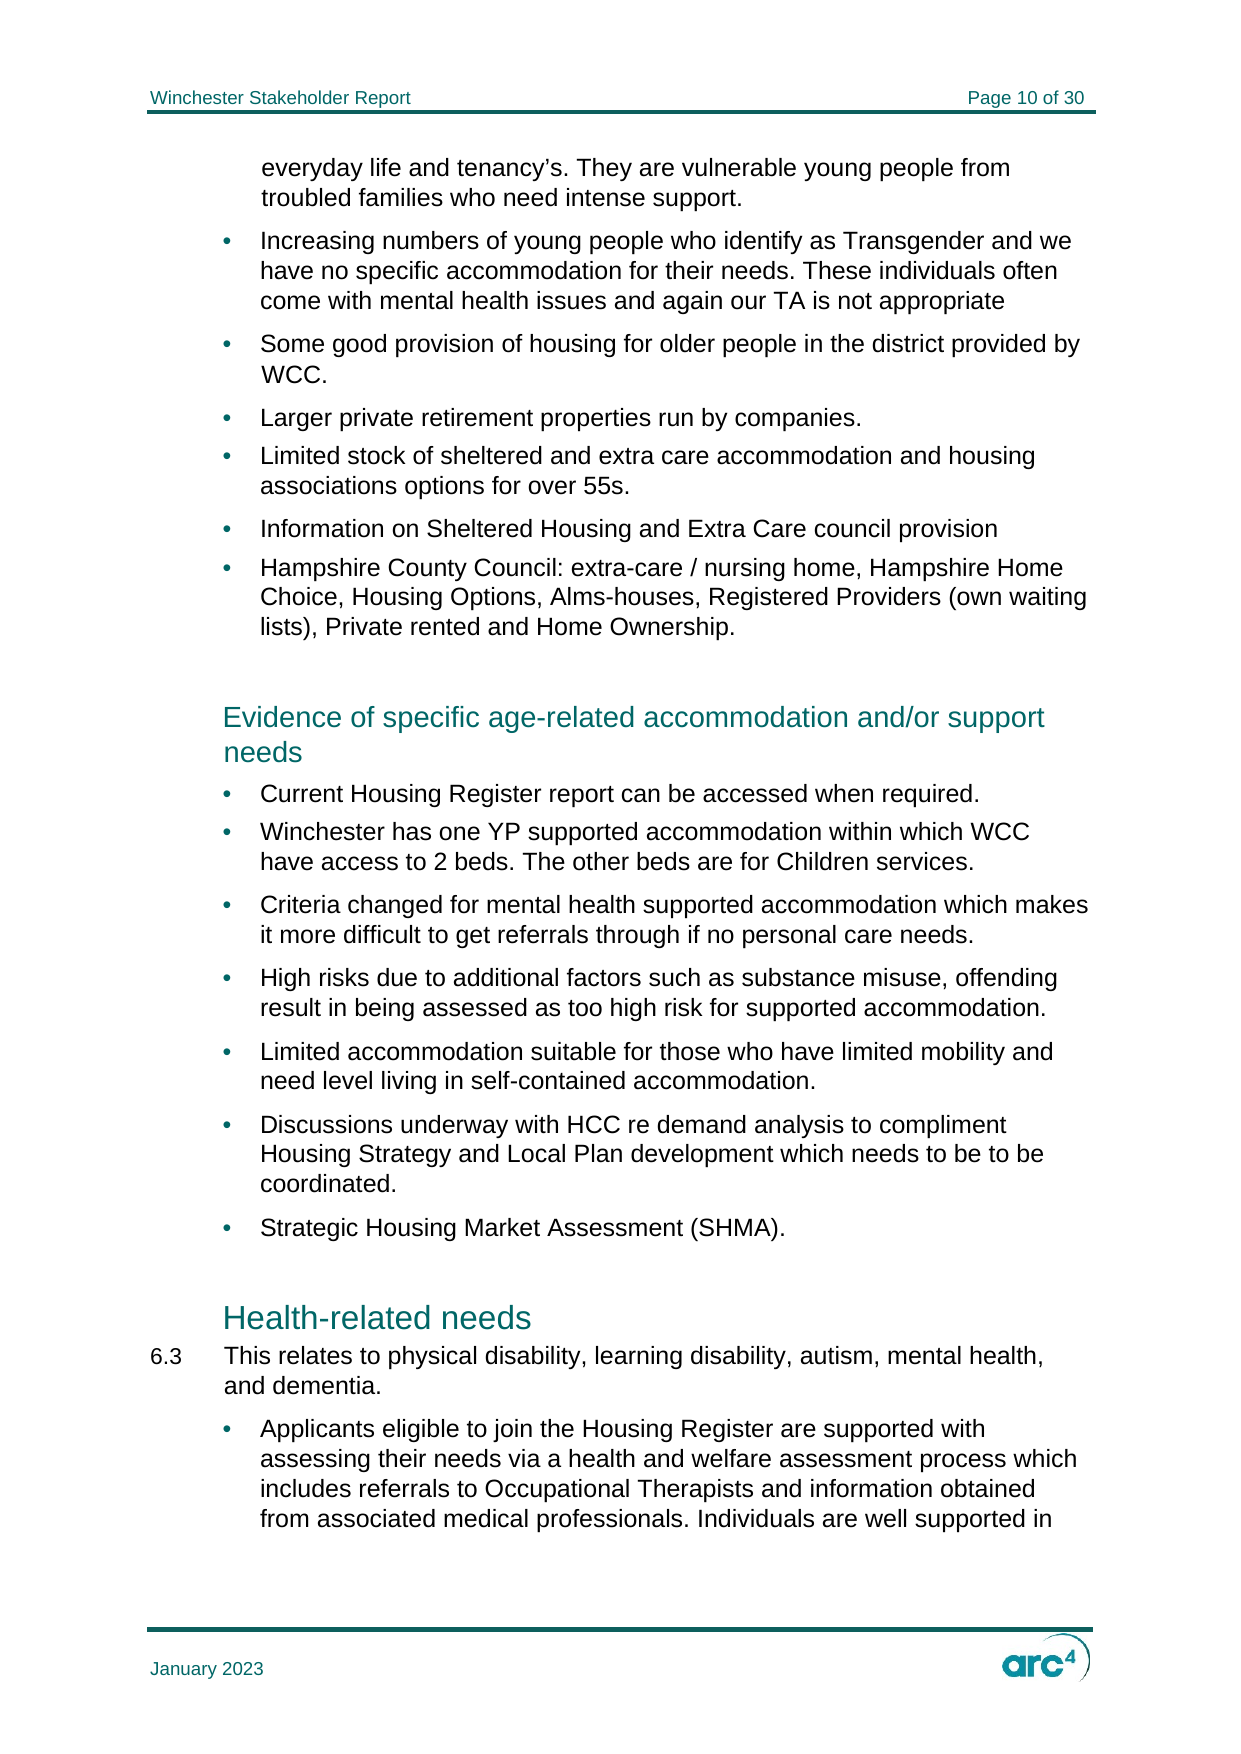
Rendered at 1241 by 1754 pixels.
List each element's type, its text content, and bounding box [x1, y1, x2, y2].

list Winchester has one YP supported accommodation within which WCC have access to 2 beds. The other beds are for Children services. [222, 817, 1089, 876]
list Current Housing Register report can be accessed when required. [222, 779, 1089, 808]
list Limited accommodation suitable for those who have limited mobility and need level living in self-contained accommodation. [222, 1036, 1089, 1095]
text WCC. [261, 360, 1089, 388]
subtitle Evidence of specific age-related accommodation and/or support needs [222, 701, 1090, 768]
list Information on Sheltered Housing and Extra Care council provision [222, 514, 1089, 543]
list Increasing numbers of young people who identify as Transgender and we have no specific accommodation for their needs. These individuals often come with mental health issues and again our TA is not appropriate [222, 226, 1089, 314]
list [222, 1414, 1089, 1533]
list Some good provision of housing for older people in the district provided by [222, 329, 1089, 358]
picture [1002, 1633, 1090, 1682]
subtitle Health-related needs [222, 1298, 1090, 1336]
list High risks due to additional factors such as substance misuse, offending result in being assessed as too high risk for supported accommodation. [222, 963, 1089, 1022]
list Criteria changed for mental health supported accommodation which makes it more difficult to get referrals through if no personal care needs. [222, 890, 1089, 949]
list Hampshire County Council: extra-care / nursing home, Hampshire Home Choice, Housing Options, Alms-houses, Registered Providers (own waiting lists), Private rented and Home Ownership. [222, 552, 1089, 641]
list Strategic Housing Market Assessment (SHMA). [222, 1213, 1089, 1241]
list Limited stock of sheltered and extra care accommodation and housing associations options for over 55s. [222, 441, 1089, 500]
text 6.3 This relates to physical disability, learning disability, autism, mental health, and dementia. [150, 1341, 1089, 1400]
list Discussions underway with HCC re demand analysis to compliment Housing Strategy and Local Plan development which needs to be to be coordinated. [222, 1109, 1089, 1198]
text everyday life and tenancy’s. They are vulnerable young people from troubled families who need intense support. [261, 153, 1089, 211]
list Larger private retirement properties run by companies. [222, 403, 1089, 432]
